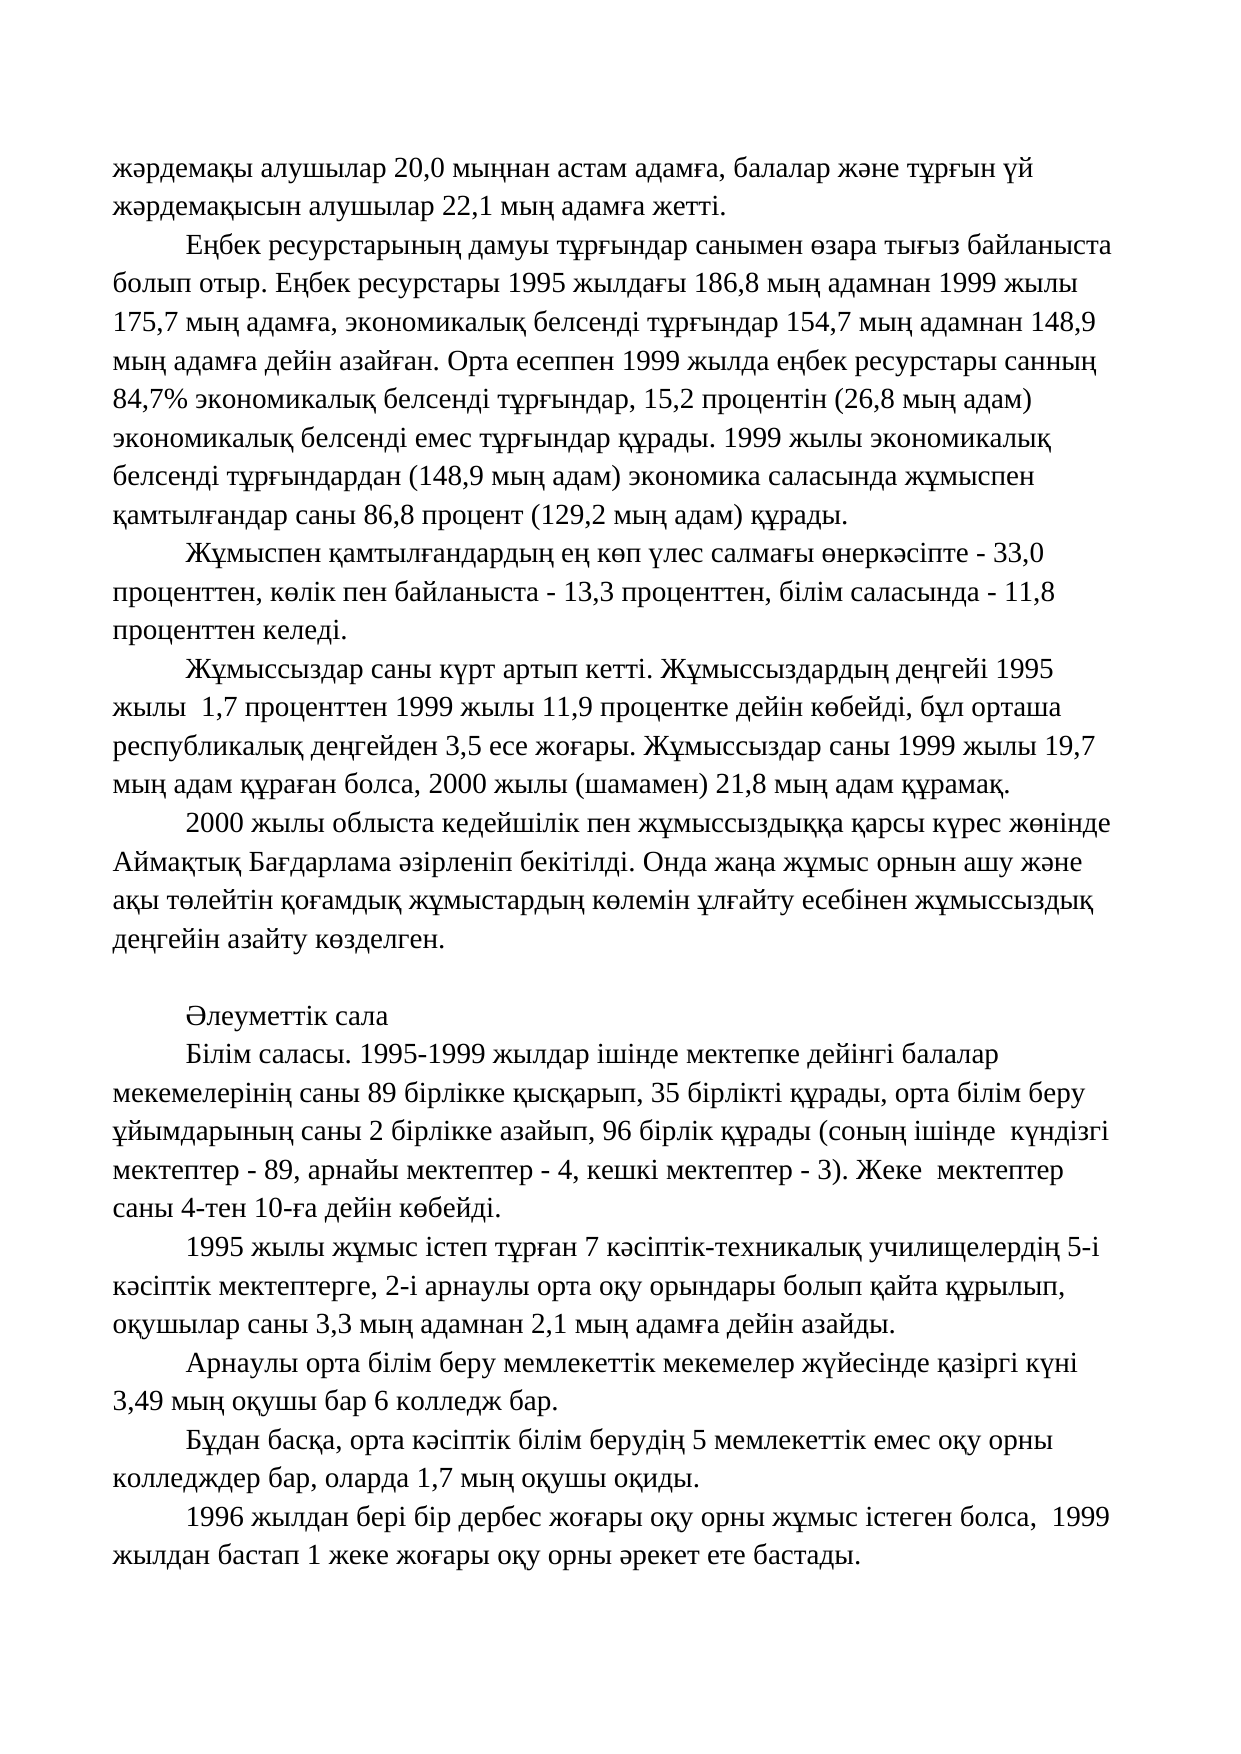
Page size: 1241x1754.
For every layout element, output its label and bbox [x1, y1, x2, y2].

text [112, 150, 1128, 1571]
